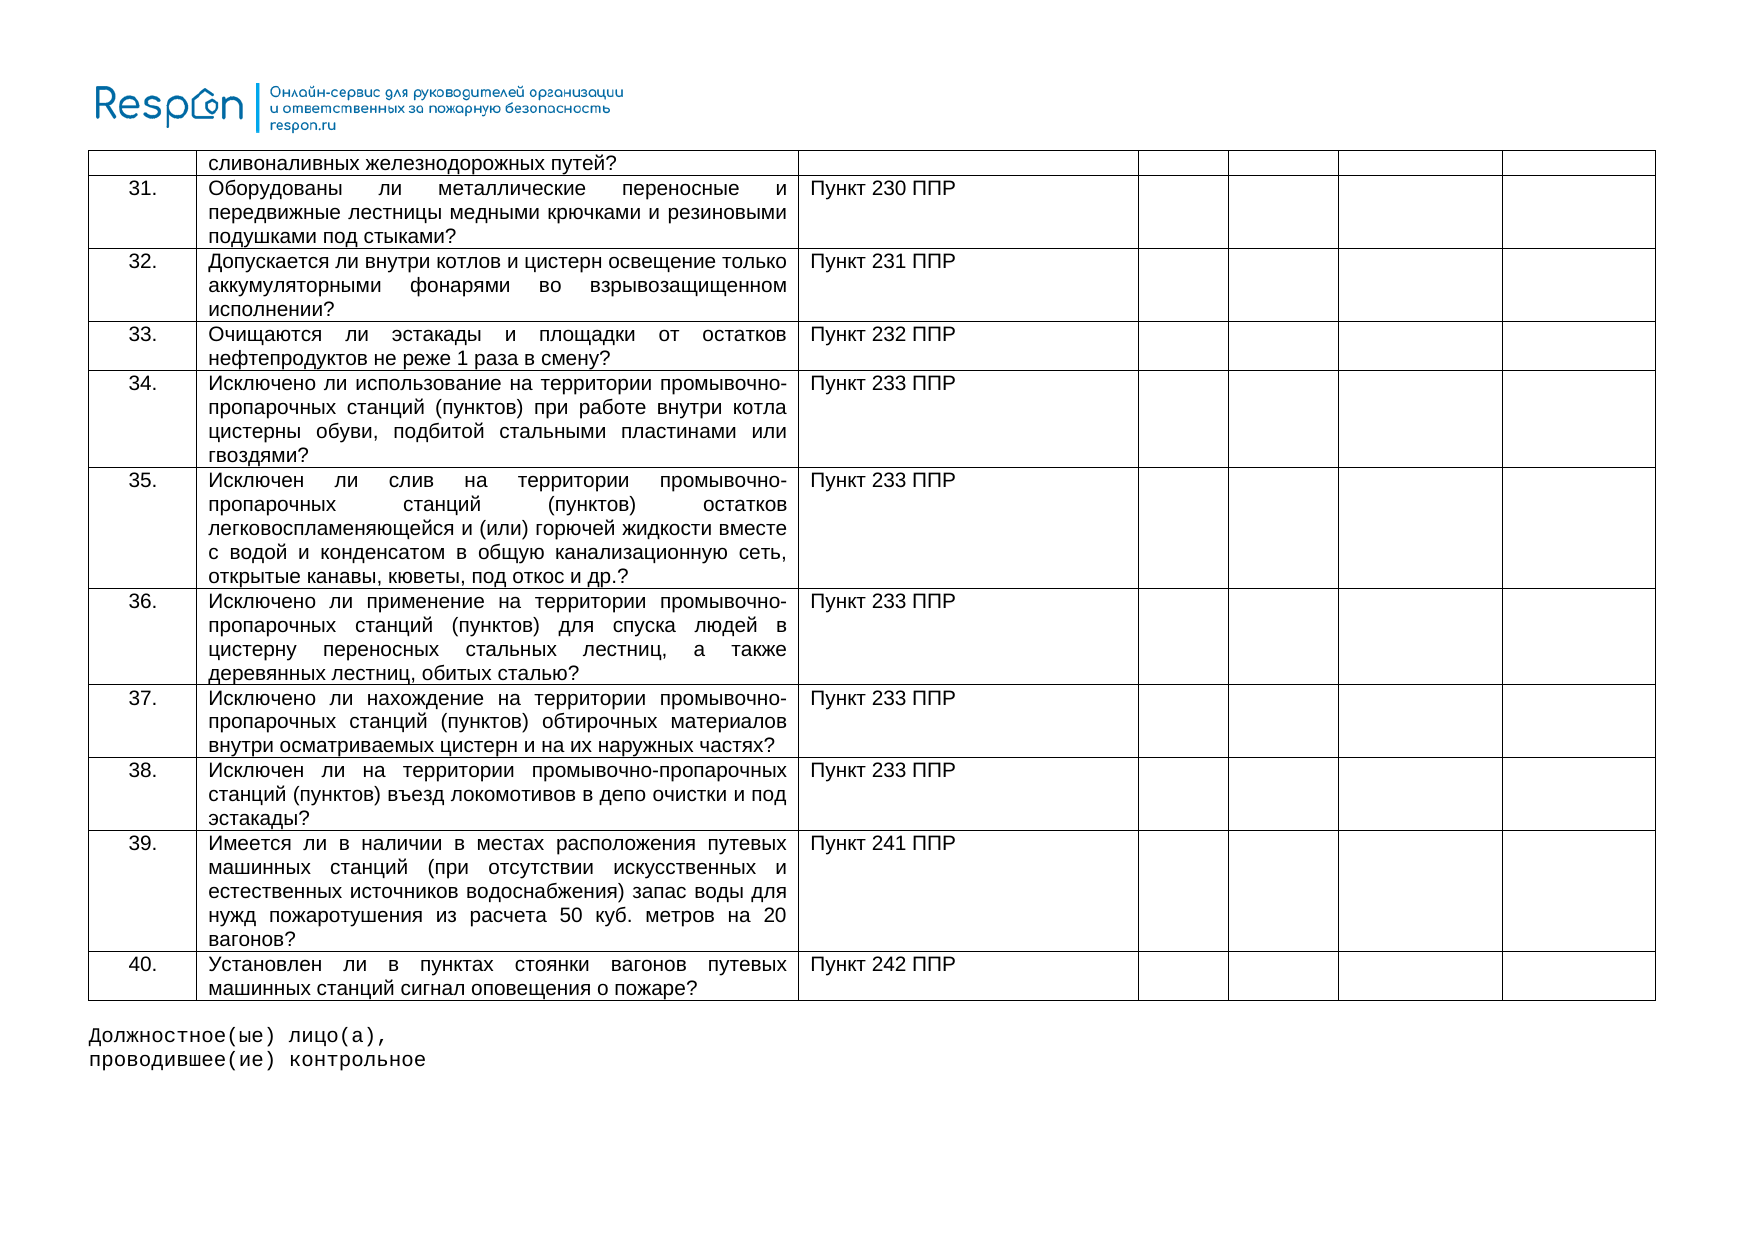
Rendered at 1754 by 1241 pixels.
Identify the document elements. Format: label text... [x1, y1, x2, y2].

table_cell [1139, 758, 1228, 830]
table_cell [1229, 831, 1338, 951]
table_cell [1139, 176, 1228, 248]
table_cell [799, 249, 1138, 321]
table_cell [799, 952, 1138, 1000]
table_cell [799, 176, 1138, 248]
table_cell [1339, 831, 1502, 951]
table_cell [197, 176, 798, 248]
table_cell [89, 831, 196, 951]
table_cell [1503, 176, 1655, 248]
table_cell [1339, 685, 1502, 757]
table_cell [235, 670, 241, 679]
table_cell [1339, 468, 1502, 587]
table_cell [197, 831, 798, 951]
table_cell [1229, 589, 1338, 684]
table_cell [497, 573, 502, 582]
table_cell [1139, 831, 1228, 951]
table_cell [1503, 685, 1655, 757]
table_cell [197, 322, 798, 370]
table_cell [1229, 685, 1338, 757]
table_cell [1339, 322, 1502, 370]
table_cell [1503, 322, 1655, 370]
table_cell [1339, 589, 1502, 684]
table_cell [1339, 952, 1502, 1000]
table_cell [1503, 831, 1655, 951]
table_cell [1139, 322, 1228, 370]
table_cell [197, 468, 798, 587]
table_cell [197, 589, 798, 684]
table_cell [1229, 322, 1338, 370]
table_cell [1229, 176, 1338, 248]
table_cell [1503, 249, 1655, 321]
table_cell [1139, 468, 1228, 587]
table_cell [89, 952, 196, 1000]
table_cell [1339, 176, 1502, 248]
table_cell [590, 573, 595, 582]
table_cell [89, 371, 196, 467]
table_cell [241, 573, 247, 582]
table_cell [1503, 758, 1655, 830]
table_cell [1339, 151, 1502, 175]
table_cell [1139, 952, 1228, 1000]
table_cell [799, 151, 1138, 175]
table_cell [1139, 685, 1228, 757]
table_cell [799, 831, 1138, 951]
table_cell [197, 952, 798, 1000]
text проводившее(ие) контрольное [88, 1049, 1665, 1072]
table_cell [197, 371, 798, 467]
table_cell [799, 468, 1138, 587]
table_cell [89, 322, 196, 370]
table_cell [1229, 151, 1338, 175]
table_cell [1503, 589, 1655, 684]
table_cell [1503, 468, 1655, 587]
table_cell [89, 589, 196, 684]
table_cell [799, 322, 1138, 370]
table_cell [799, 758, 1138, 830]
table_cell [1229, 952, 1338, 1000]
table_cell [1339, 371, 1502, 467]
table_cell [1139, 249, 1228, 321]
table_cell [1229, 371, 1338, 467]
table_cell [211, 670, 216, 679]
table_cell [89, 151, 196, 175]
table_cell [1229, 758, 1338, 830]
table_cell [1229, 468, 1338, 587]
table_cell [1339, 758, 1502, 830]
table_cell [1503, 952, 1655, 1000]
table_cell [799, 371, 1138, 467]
text Должностное(ые) лицо(а), [88, 1025, 1665, 1049]
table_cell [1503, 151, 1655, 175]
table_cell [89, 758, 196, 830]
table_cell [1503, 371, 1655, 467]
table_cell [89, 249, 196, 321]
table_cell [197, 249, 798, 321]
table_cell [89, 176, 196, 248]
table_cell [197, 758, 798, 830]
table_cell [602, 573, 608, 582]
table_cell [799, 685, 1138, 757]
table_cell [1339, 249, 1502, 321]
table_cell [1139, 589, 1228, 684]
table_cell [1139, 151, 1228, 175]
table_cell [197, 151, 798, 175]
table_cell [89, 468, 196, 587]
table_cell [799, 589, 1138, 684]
picture [88, 75, 628, 137]
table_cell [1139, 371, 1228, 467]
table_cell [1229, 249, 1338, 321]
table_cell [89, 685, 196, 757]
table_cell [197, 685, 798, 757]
